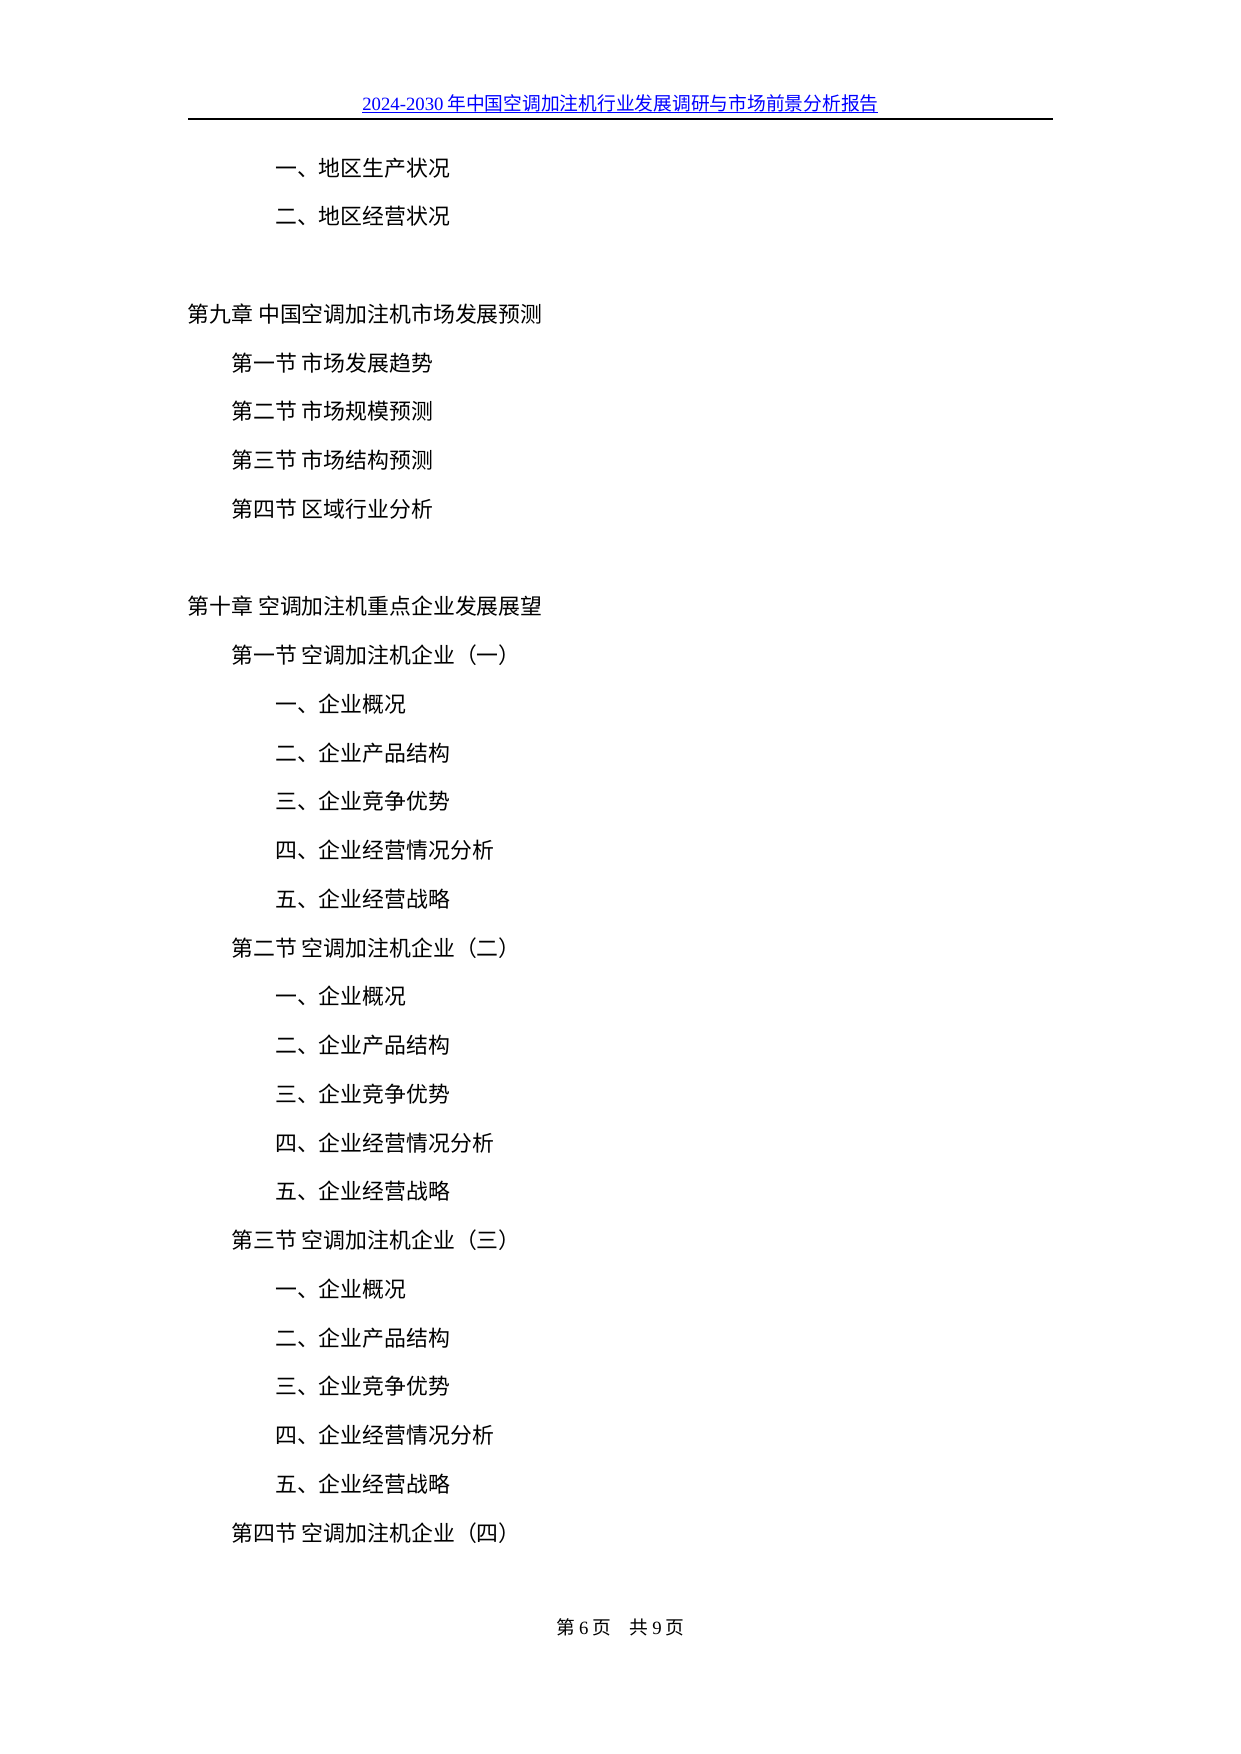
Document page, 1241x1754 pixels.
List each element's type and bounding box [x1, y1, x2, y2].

text [187, 150, 1053, 1548]
